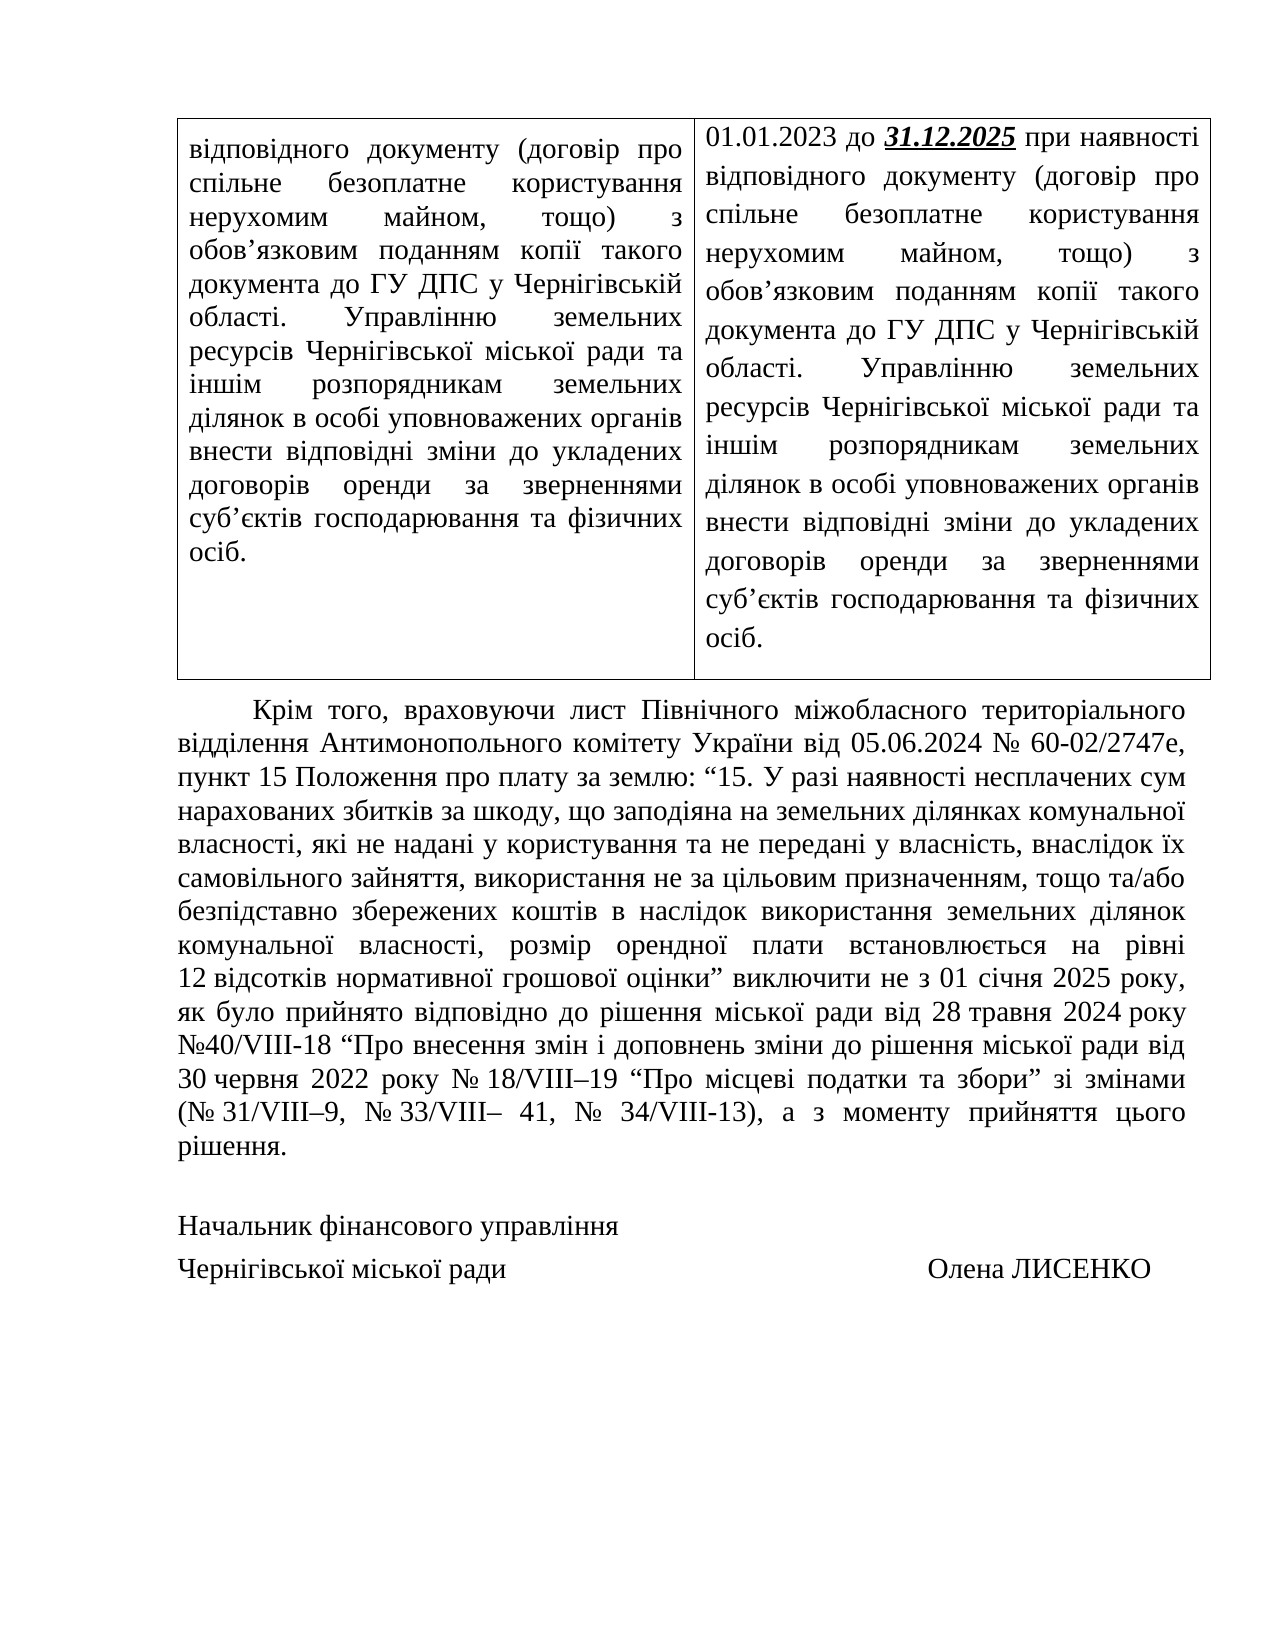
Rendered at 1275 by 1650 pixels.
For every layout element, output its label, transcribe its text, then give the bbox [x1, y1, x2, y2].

text Крім того, враховуючи лист Північного міжобласного територіального відділення Антимонопольного комітету України від 05.06.2024 № 60-02/2747е, пункт 15 Положення про плату за землю: “15. У разі наявності несплачених сум нарахованих збитків за шкоду, що заподіяна на земельних ділянках комунальної власності, які не надані у користування та не передані у власність, внаслідок їх самовільного зайняття, використання не за цільовим призначенням, тощо та/або безпідставно збережених коштів в наслідок використання земельних ділянок комунальної власності, розмір орендної плати встановлюється на рівні 12 відсотків нормативної грошової оцінки” виключити не з 01 січня 2025 року, як було прийнято відповідно до рішення міської ради від 28 травня 2024 року №40/VIIІ-18 “Про внесення змін і доповнень зміни до рішення міської ради від 30 червня 2022 року № 18/VIII–19 “Про місцеві податки та збори” зі змінами (№ 31/VIII–9, № 33/VIII– 41, № 34/VIIІ-13), а з моменту прийняття цього рішення. [177, 692, 1186, 1162]
text Начальник фінансового управління [177, 1208, 1186, 1242]
text Чернігівської міської ради Олена ЛИСЕНКО [177, 1251, 1004, 1285]
text Чернігівської міської ради Олена ЛИСЕНКО [1012, 1251, 1186, 1285]
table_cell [695, 119, 1210, 678]
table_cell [178, 119, 694, 678]
